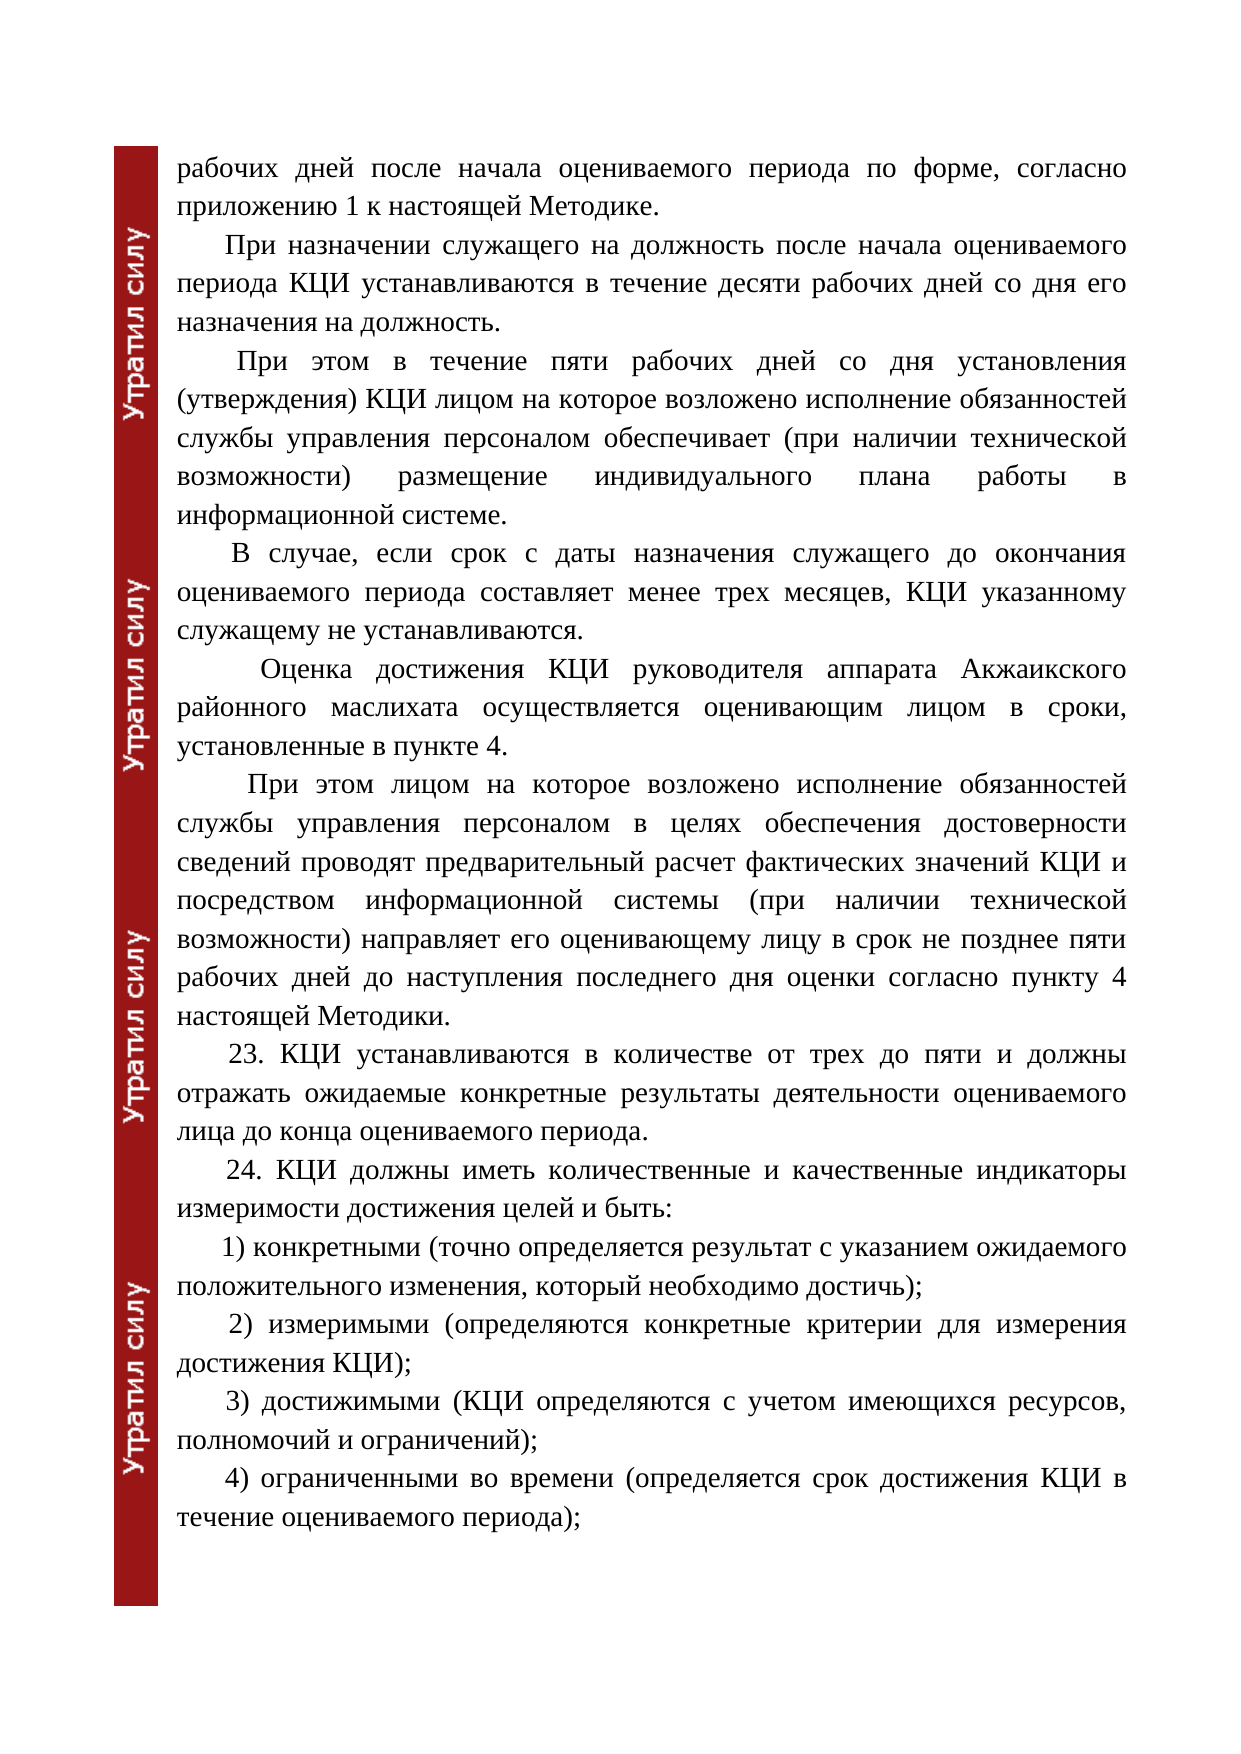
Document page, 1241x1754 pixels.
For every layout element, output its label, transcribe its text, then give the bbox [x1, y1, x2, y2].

picture [114, 1532, 158, 1606]
picture [114, 530, 158, 535]
picture [114, 1301, 158, 1306]
picture [114, 1224, 158, 1229]
text 2) измеримыми (определяются конкретные критерии для измерения достижения КЦИ); [112, 1306, 1128, 1378]
text 3) достижимыми (КЦИ определяются с учетом имеющихся ресурсов, полномочий и ограничений); [112, 1383, 1128, 1455]
text При этом в течение пяти рабочих дней со дня установления (утверждения) КЦИ лицом на которое возложено исполнение обязанностей службы управления персоналом обеспечивает (при наличии технической возможности) размещение индивидуального плана работы в информационной системе. [112, 343, 1128, 530]
text Оценка достижения КЦИ руководителя аппарата Акжаикского районного маслихата осуществляется оценивающим лицом в сроки, установленные в пункте 4. [112, 651, 1128, 762]
text 24. КЦИ должны иметь количественные и качественные индикаторы измеримости достижения целей и быть: [112, 1152, 1128, 1224]
text 1) конкретными (точно определяется результат с указанием ожидаемого положительного изменения, который необходимо достичь); [112, 1229, 1128, 1301]
picture [114, 646, 158, 651]
text 23. КЦИ устанавливаются в количестве от трех до пяти и должны отражать ожидаемые конкретные результаты деятельности оцениваемого лица до конца оцениваемого периода. [112, 1036, 1128, 1147]
picture [114, 1378, 158, 1383]
text В случае, если срок с даты назначения служащего до окончания оцениваемого периода составляет менее трех месяцев, КЦИ указанному служащему не устанавливаются. [112, 535, 1128, 646]
picture [114, 146, 158, 150]
text 4) ограниченными во времени (определяется срок достижения КЦИ в течение оцениваемого периода); [112, 1460, 1128, 1532]
picture [114, 762, 158, 767]
text При назначении служащего на должность после начала оцениваемого периода КЦИ устанавливаются в течение десяти рабочих дней со дня его назначения на должность. [112, 227, 1128, 338]
picture [114, 1455, 158, 1460]
picture [114, 1031, 158, 1036]
picture [114, 222, 158, 227]
text При этом лицом на которое возложено исполнение обязанностей службы управления персоналом в целях обеспечения достоверности сведений проводят предварительный расчет фактических значений КЦИ и посредством информационной системы (при наличии технической возможности) направляет его оценивающему лицу в срок не позднее пяти рабочих дней до наступления последнего дня оценки согласно пункту 4 настоящей Методики. [112, 767, 1128, 1031]
picture [114, 338, 158, 343]
picture [114, 1147, 158, 1152]
